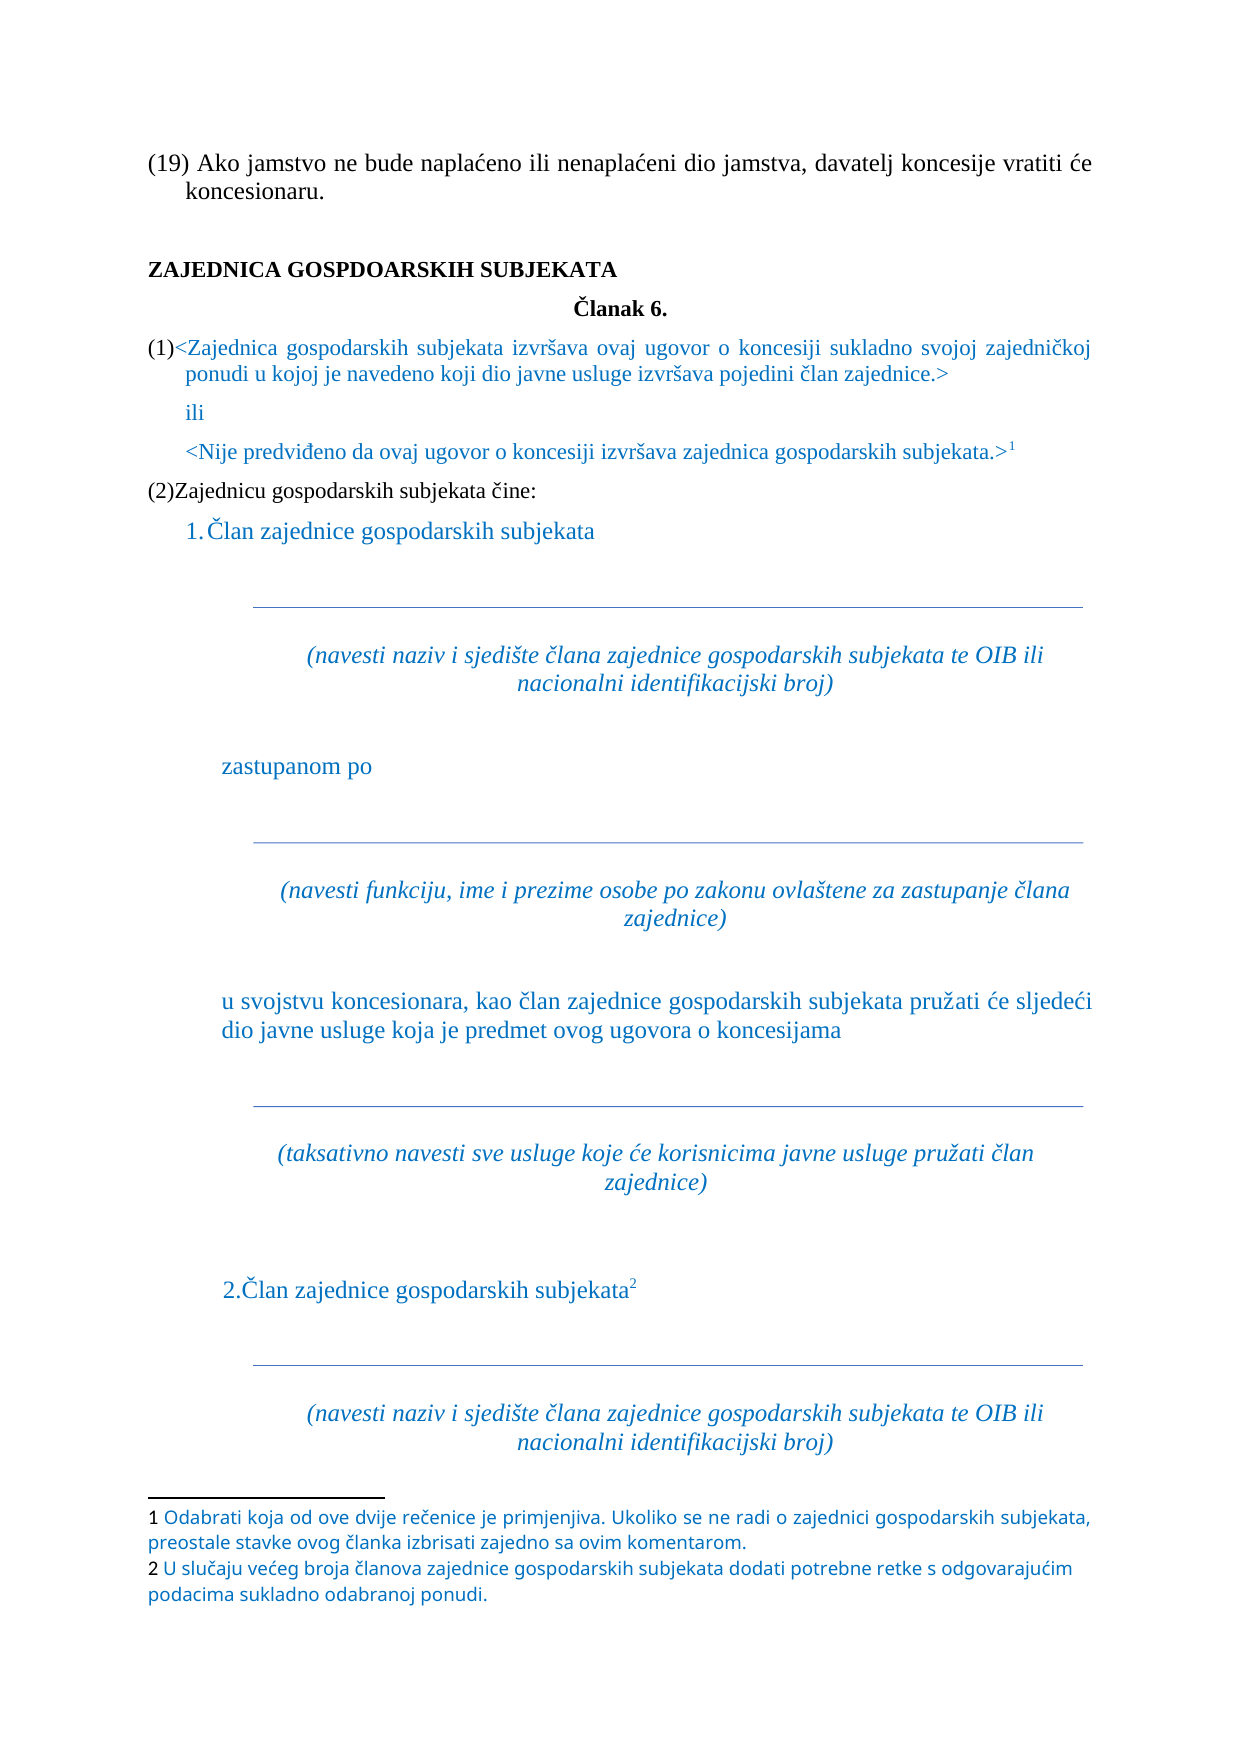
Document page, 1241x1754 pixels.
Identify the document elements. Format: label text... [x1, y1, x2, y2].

list Član zajednice gospodarskih subjekata [223, 1275, 1093, 1303]
text ili [185, 399, 1093, 426]
list zastupanom po [221, 751, 1093, 780]
list (taksativno navesti sve usluge koje će korisnicima javne usluge pružati član zajednice) [221, 1138, 1093, 1196]
text <Nije predviđeno da ovaj ugovor o koncesiji izvršava zajednica gospodarskih subjekata.> [185, 438, 1093, 464]
list Zajednicu gospodarskih subjekata čine: [148, 477, 1093, 503]
list (navesti naziv i sjedište člana zajednice gospodarskih subjekata te OIB ili nacionalni identifikacijski broj) [260, 1398, 1093, 1456]
text ZAJEDNICA GOSPDOARSKIH SUBJEKATA [148, 256, 1093, 283]
list (navesti naziv i sjedište člana zajednice gospodarskih subjekata te OIB ili nacionalni identifikacijski broj) [260, 640, 1093, 697]
list <Zajednica gospodarskih subjekata izvršava ovaj ugovor o koncesiji sukladno svojoj zajedničkoj ponudi u kojoj je navedeno koji dio javne usluge izvršava pojedini član zajednice.> [148, 334, 1093, 387]
list Ako jamstvo ne bude naplaćeno ili nenaplaćeni dio jamstva, davatelj koncesije vratiti će koncesionaru. [148, 148, 1093, 205]
list Član zajednice gospodarskih subjekata [185, 516, 1093, 545]
list (navesti funkciju, ime i prezime osobe po zakonu ovlaštene za zastupanje člana zajednice) [260, 875, 1093, 932]
text Članak 6. [148, 295, 1093, 322]
list u svojstvu koncesionara, kao član zajednice gospodarskih subjekata pružati će sljedeći dio javne usluge koja je predmet ovog ugovora o koncesijama [221, 986, 1093, 1043]
